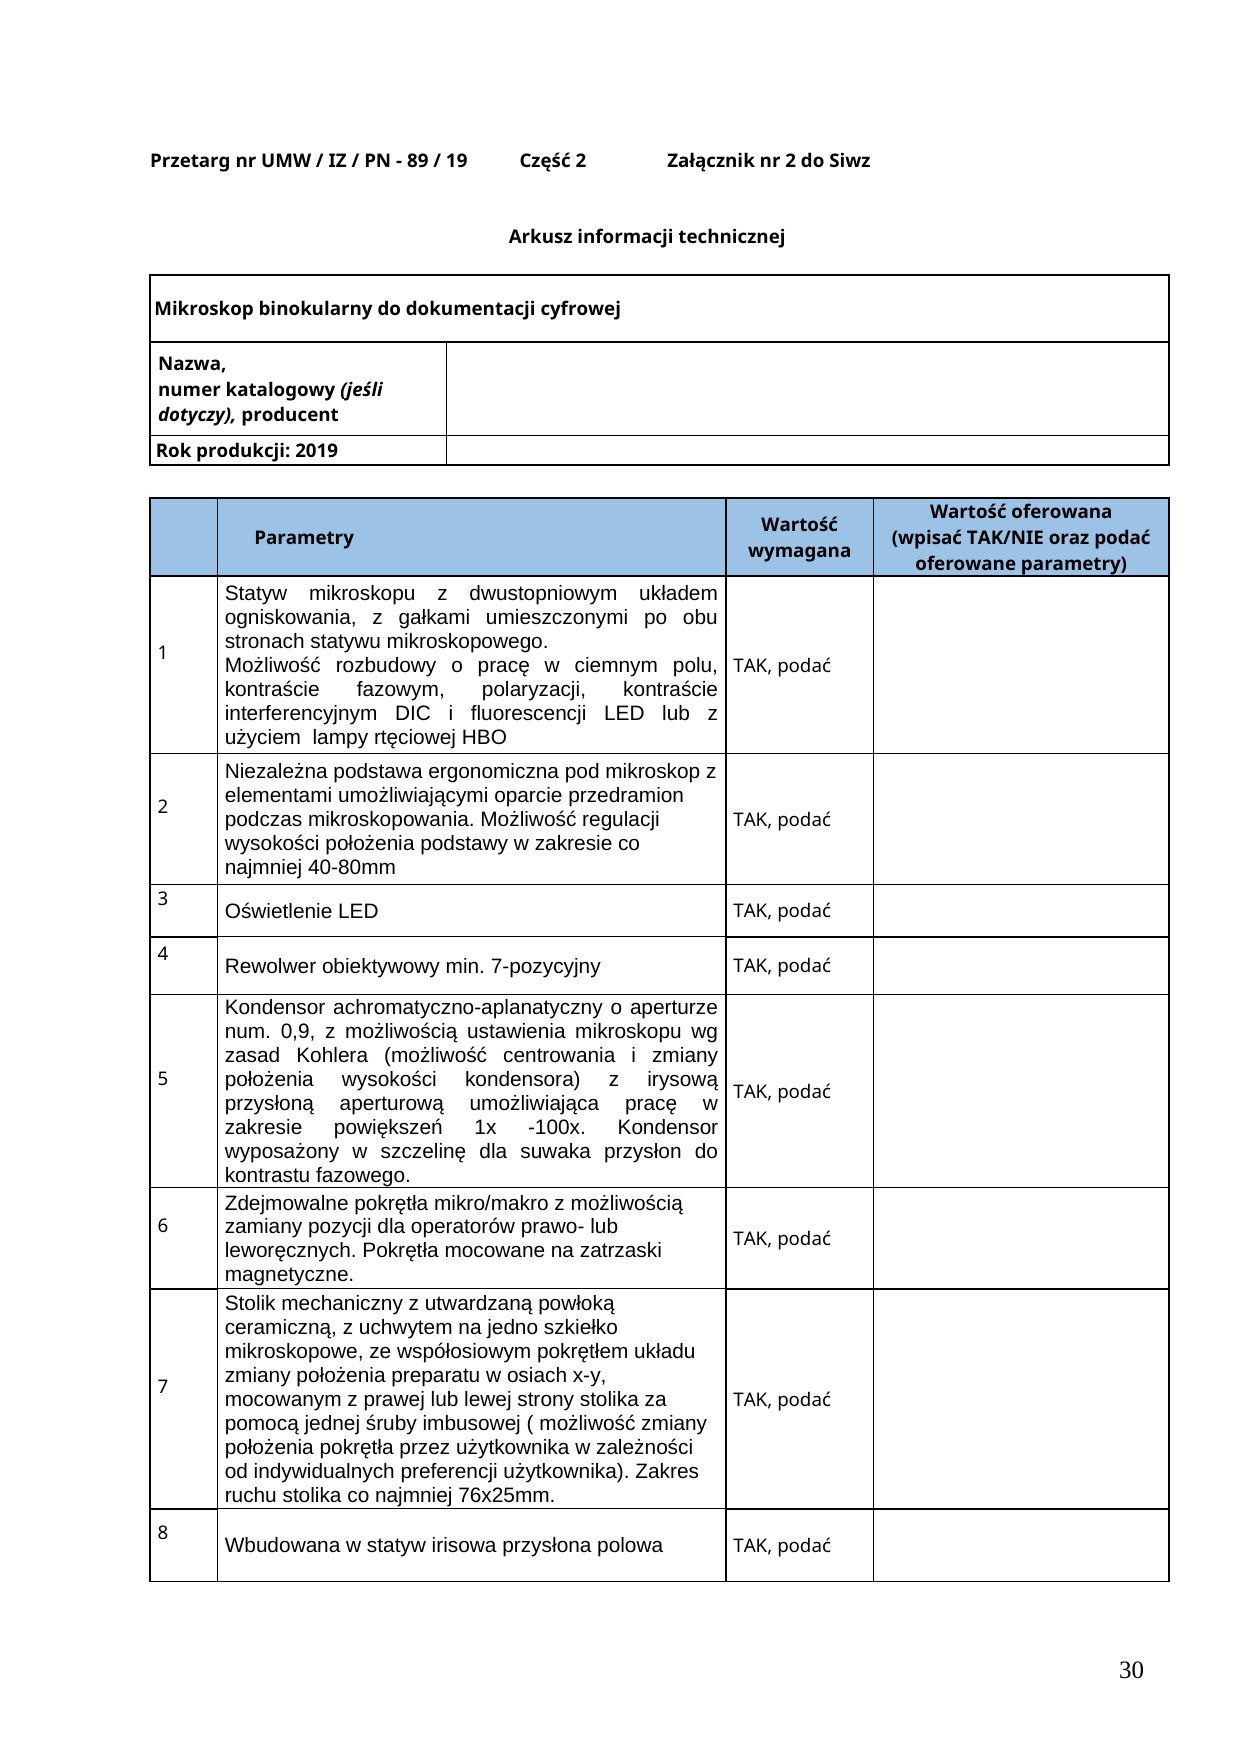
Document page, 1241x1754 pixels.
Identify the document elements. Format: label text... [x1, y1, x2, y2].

text Arkusz informacji technicznej [150, 224, 1144, 249]
table_cell TAK, podać [727, 1188, 873, 1288]
table_cell TAK, podać [727, 1510, 873, 1581]
table_cell Statyw mikroskopu z dwustopniowym układem ogniskowania, z gałkami umieszczonymi po obu stronach statywu mikroskopowego. Możliwość rozbudowy o pracę w ciemnym polu, kontraście fazowym, polaryzacji, kontraście interferencyjnym DIC i fluorescencji LED lub z użyciem lampy rtęciowej HBO [218, 577, 725, 752]
table_cell Kondensor achromatyczno-aplanatyczny o aperturze num. 0,9, z możliwością ustawienia mikroskopu wg zasad Kohlera (możliwość centrowania i zmiany położenia wysokości kondensora) z irysową przysłoną aperturową umożliwiająca pracę w zakresie powiększeń 1x -100x. Kondensor wyposażony w szczelinę dla suwaka przysłon do kontrastu fazowego. [218, 995, 725, 1187]
table_cell Rok produkcji: 2019 [151, 436, 446, 464]
table_cell Rewolwer obiektywowy min. 7-pozycyjny [218, 937, 725, 993]
table_cell [874, 1290, 1168, 1508]
table_cell [151, 1510, 217, 1581]
table_cell Nazwa, numer katalogowy (jeśli dotyczy), producent [151, 343, 446, 435]
table_cell Wbudowana w statyw irisowa przysłona polowa [218, 1509, 725, 1581]
table_header Parametry [218, 499, 725, 575]
table_cell TAK, podać [727, 938, 873, 993]
table_cell Zdejmowalne pokrętła mikro/makro z możliwością zamiany pozycji dla operatorów prawo- lub leworęcznych. Pokrętła mocowane na zatrzaski magnetyczne. [218, 1188, 725, 1288]
table_cell [151, 577, 217, 752]
table_cell Niezależna podstawa ergonomiczna pod mikroskop z elementami umożliwiającymi oparcie przedramion podczas mikroskopowania. Możliwość regulacji wysokości położenia podstawy w zakresie co najmniej 40-80mm [218, 754, 725, 883]
table_cell [151, 754, 217, 883]
table_cell [151, 995, 217, 1187]
table_cell [874, 754, 1168, 883]
table_header Mikroskop binokularny do dokumentacji cyfrowej [151, 276, 1168, 341]
table_cell TAK, podać [727, 995, 873, 1187]
table_cell [151, 938, 217, 993]
table_cell [874, 885, 1168, 936]
table_cell [151, 1290, 217, 1508]
table_cell [874, 995, 1168, 1187]
table_cell Oświetlenie LED [218, 885, 725, 936]
table_header Wartość oferowana (wpisać TAK/NIE oraz podać oferowane parametry) [874, 499, 1168, 575]
table_cell TAK, podać [727, 577, 873, 752]
table_cell [151, 885, 217, 936]
table_cell TAK, podać [727, 754, 873, 883]
table_cell [447, 343, 1168, 435]
text Przetarg nr UMW / IZ / PN - 89 / 19 Część 2 Załącznik nr 2 do Siwz [150, 148, 1144, 173]
table_header [151, 499, 217, 575]
table_cell [447, 436, 1168, 464]
table_cell [874, 1510, 1168, 1581]
table_cell [151, 1188, 217, 1288]
table_cell Stolik mechaniczny z utwardzaną powłoką ceramiczną, z uchwytem na jedno szkiełko mikroskopowe, ze współosiowym pokrętłem układu zmiany położenia preparatu w osiach x-y, mocowanym z prawej lub lewej strony stolika za pomocą jednej śruby imbusowej ( możliwość zmiany położenia pokrętła przez użytkownika w zależności od indywidualnych preferencji użytkownika). Zakres ruchu stolika co najmniej 76x25mm. [218, 1289, 725, 1508]
table_header Wartość wymagana [727, 499, 873, 575]
table_cell TAK, podać [727, 885, 873, 936]
table_cell [874, 1188, 1168, 1288]
table_cell TAK, podać [727, 1290, 873, 1508]
table_cell [874, 577, 1168, 752]
table_cell [874, 938, 1168, 993]
